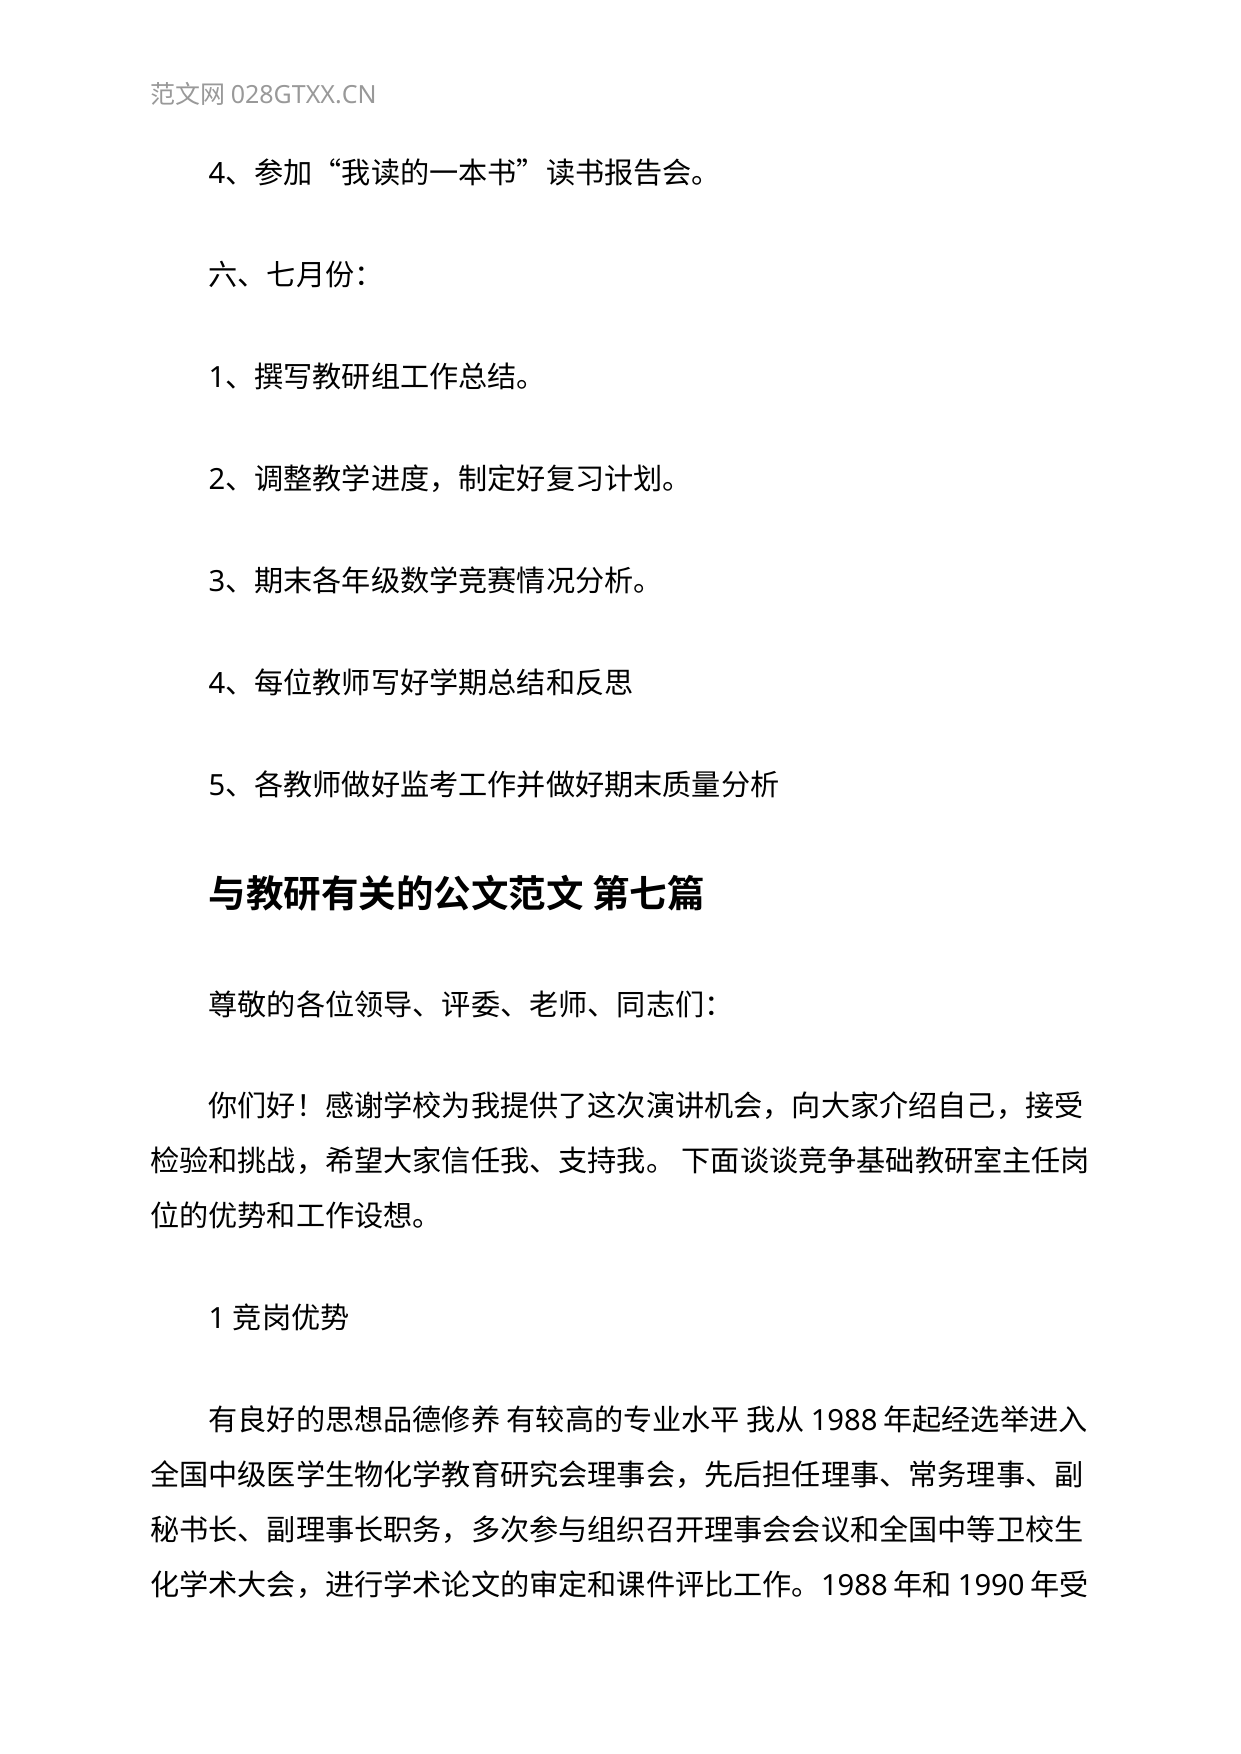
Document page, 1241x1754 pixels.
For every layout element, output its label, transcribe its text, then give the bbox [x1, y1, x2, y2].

text 1、撰写教研组工作总结。 [150, 354, 1090, 396]
text 3、期末各年级数学竞赛情况分析。 [150, 558, 1090, 600]
text 2、调整教学进度，制定好复习计划。 [150, 456, 1090, 498]
text 4、每位教师写好学期总结和反思 [150, 660, 1090, 702]
text 尊敬的各位领导、评委、老师、同志们： [150, 981, 1090, 1023]
text 4、参加“我读的一本书”读书报告会。 [150, 150, 1090, 192]
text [150, 1396, 1090, 1603]
text 1 竞岗优势 [150, 1294, 1090, 1337]
text 5、各教师做好监考工作并做好期末质量分析 [150, 762, 1090, 804]
text 六、七月份： [150, 252, 1090, 294]
text 与教研有关的公文范文 第七篇 [150, 864, 1090, 918]
text 你们好！感谢学校为我提供了这次演讲机会，向大家介绍自己，接受检验和挑战，希望大家信任我、支持我。 下面谈谈竞争基础教研室主任岗位的优势和工作设想。 [150, 1083, 1090, 1235]
